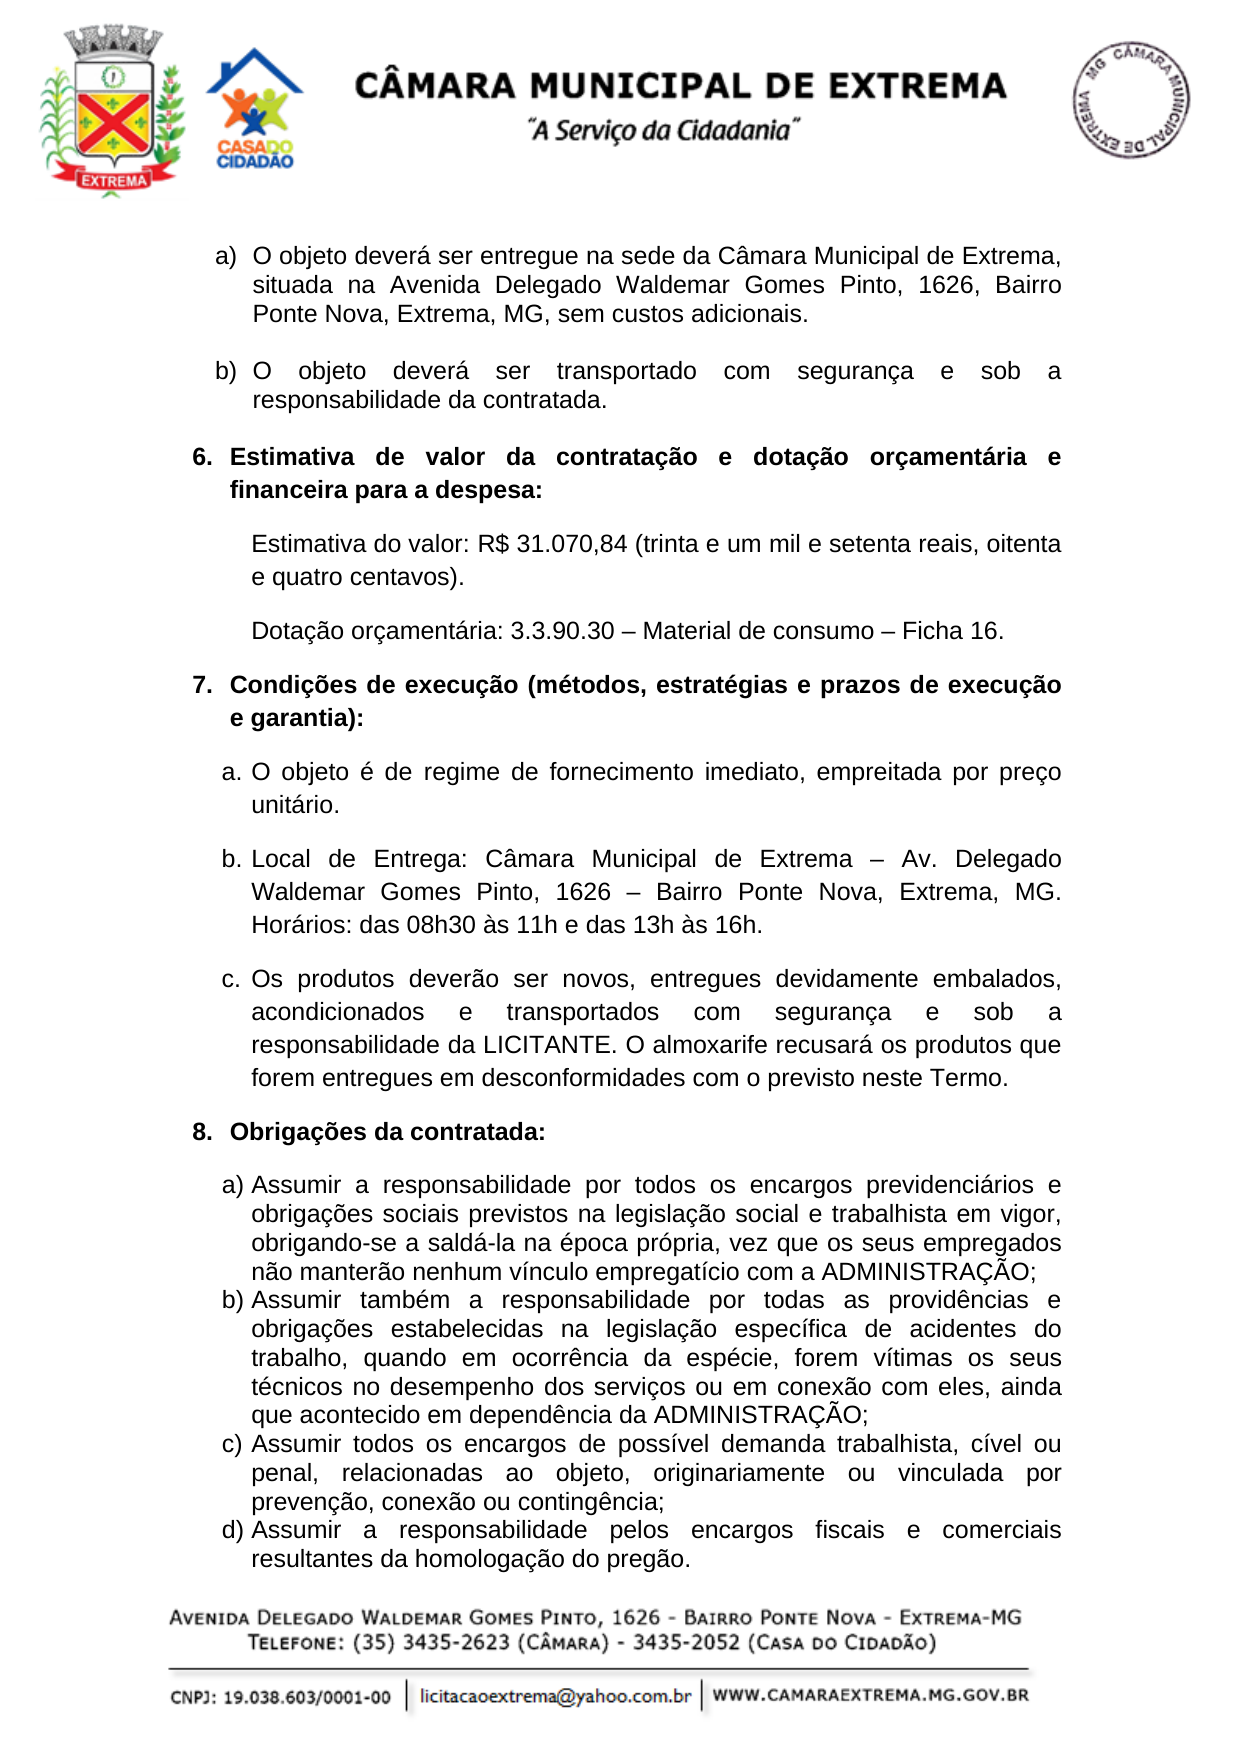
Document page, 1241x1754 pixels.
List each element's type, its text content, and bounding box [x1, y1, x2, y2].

list Condições de execução (métodos, estratégias e prazos de execução e garantia): [192, 670, 1063, 732]
list Local de Entrega: Câmara Municipal de Extrema – Av. Delegado Waldemar Gomes Pinto, 1626 – Bairro Ponte Nova, Extrema, MG. Horários: das 08h30 às 11h e das 13h às 16h. [221, 844, 1063, 938]
text b) Assumir também a responsabilidade por todas as providências e obrigações estabelecidas na legislação específica de acidentes do trabalho, quando em ocorrência da espécie, forem vítimas os seus técnicos no desempenho dos serviços ou em conexão com eles, ainda que acontecido em dependência da ADMINISTRAÇÃO; [222, 1285, 1063, 1429]
list Obrigações da contratada: [192, 1117, 1063, 1145]
text c) Assumir todos os encargos de possível demanda trabalhista, cível ou penal, relacionadas ao objeto, originariamente ou vinculada por prevenção, conexão ou contingência; [222, 1429, 1063, 1515]
picture [0, 1581, 1240, 1737]
list O objeto deverá ser entregue na sede da Câmara Municipal de Extrema, situada na Avenida Delegado Waldemar Gomes Pinto, 1626, Bairro Ponte Nova, Extrema, MG, sem custos adicionais. [215, 241, 1063, 327]
list O objeto é de regime de fornecimento imediato, empreitada por preço unitário. [221, 757, 1063, 819]
list Estimativa de valor da contratação e dotação orçamentária e financeira para a despesa: [192, 442, 1063, 504]
text d) Assumir a responsabilidade pelos encargos fiscais e comerciais resultantes da homologação do pregão. [222, 1515, 1063, 1573]
list O objeto deverá ser transportado com segurança e sob a responsabilidade da contratada. [215, 356, 1063, 414]
list Estimativa do valor: R$ 31.070,84 (trinta e um mil e setenta reais, oitenta e quatro centavos). [251, 529, 1063, 591]
text a) Assumir a responsabilidade por todos os encargos previdenciários e obrigações sociais previstos na legislação social e trabalhista em vigor, obrigando-se a saldá-la na época própria, vez que os seus empregados não manterão nenhum vínculo empregatício com a ADMINISTRAÇÃO; [222, 1170, 1063, 1285]
list Dotação orçamentária: 3.3.90.30 – Material de consumo – Ficha 16. [251, 616, 1063, 645]
list Os produtos deverão ser novos, entregues devidamente embalados, acondicionados e transportados com segurança e sob a responsabilidade da LICITANTE. O almoxarife recusará os produtos que forem entregues em desconformidades com o previsto neste Termo. [221, 964, 1063, 1091]
picture [0, 0, 1239, 213]
